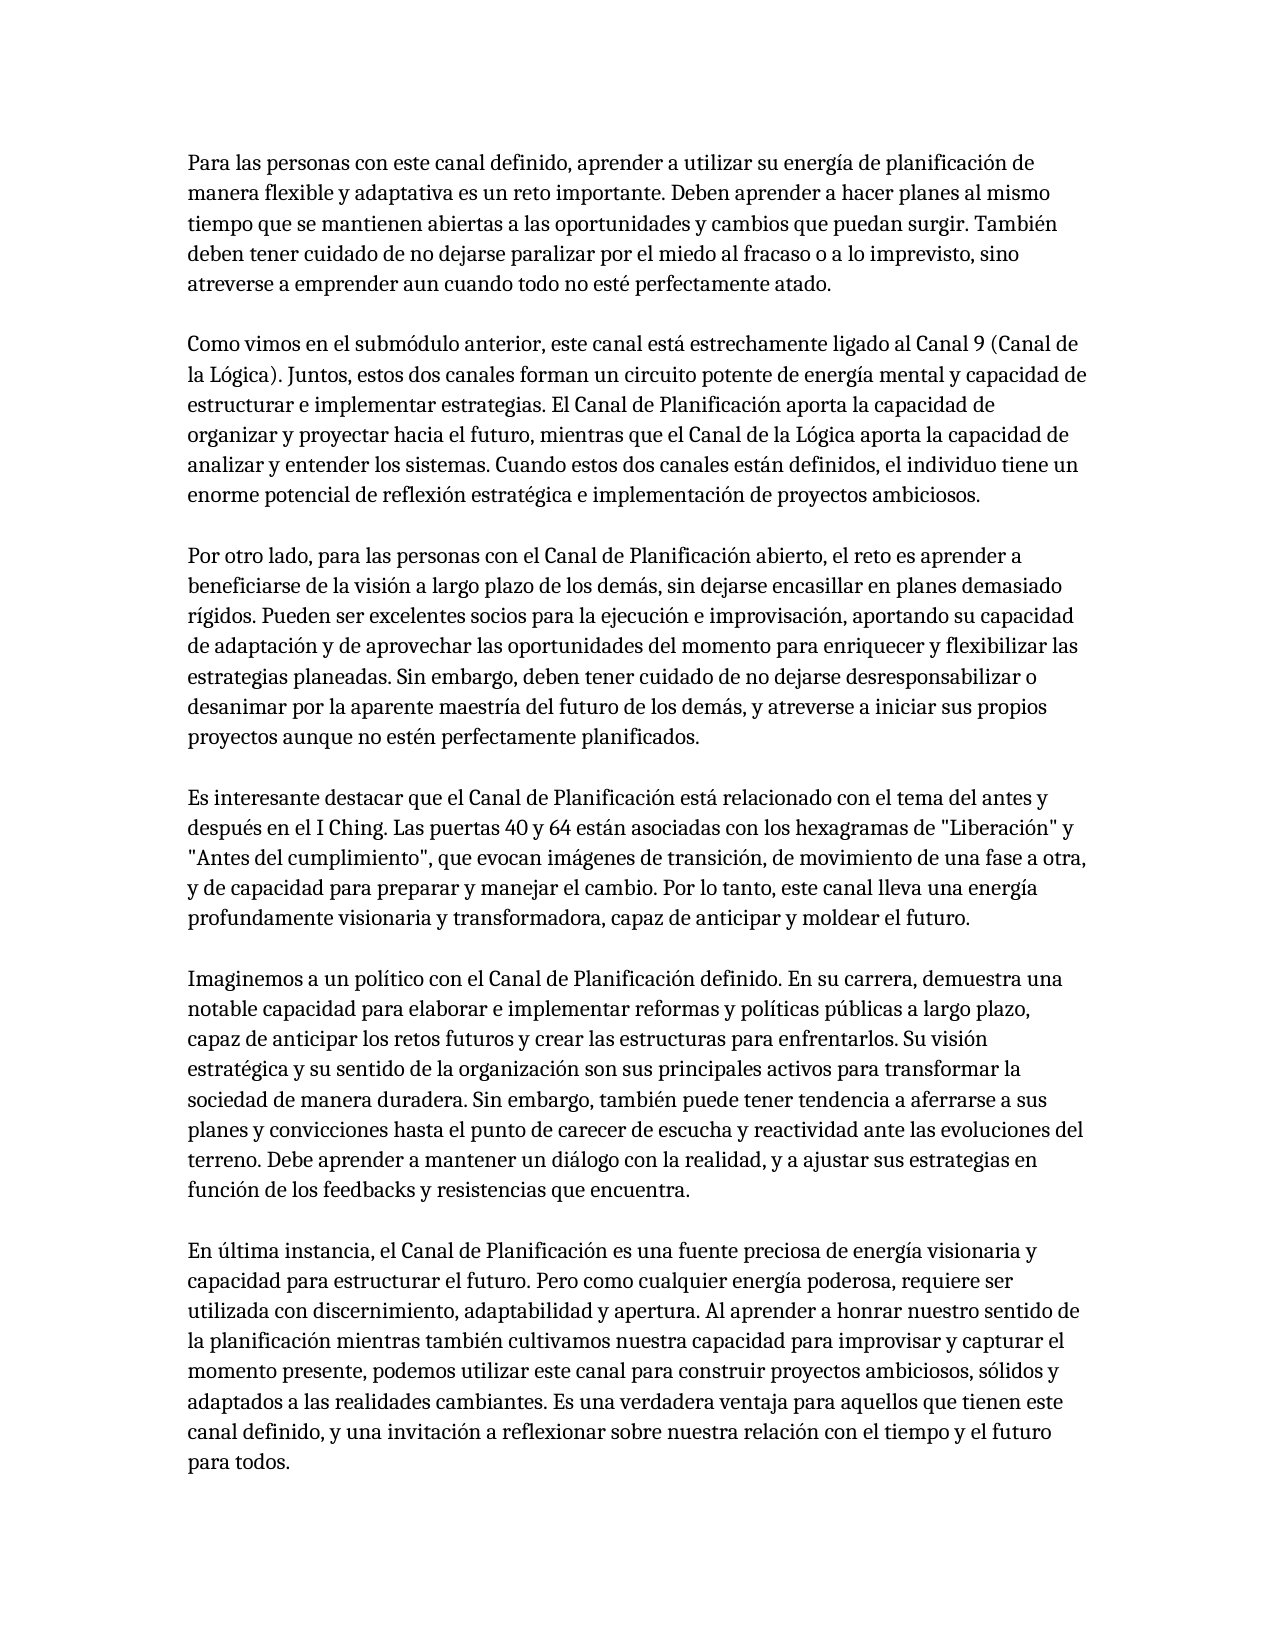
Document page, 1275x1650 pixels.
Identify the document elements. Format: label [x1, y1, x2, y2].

text [187, 150, 1087, 1475]
